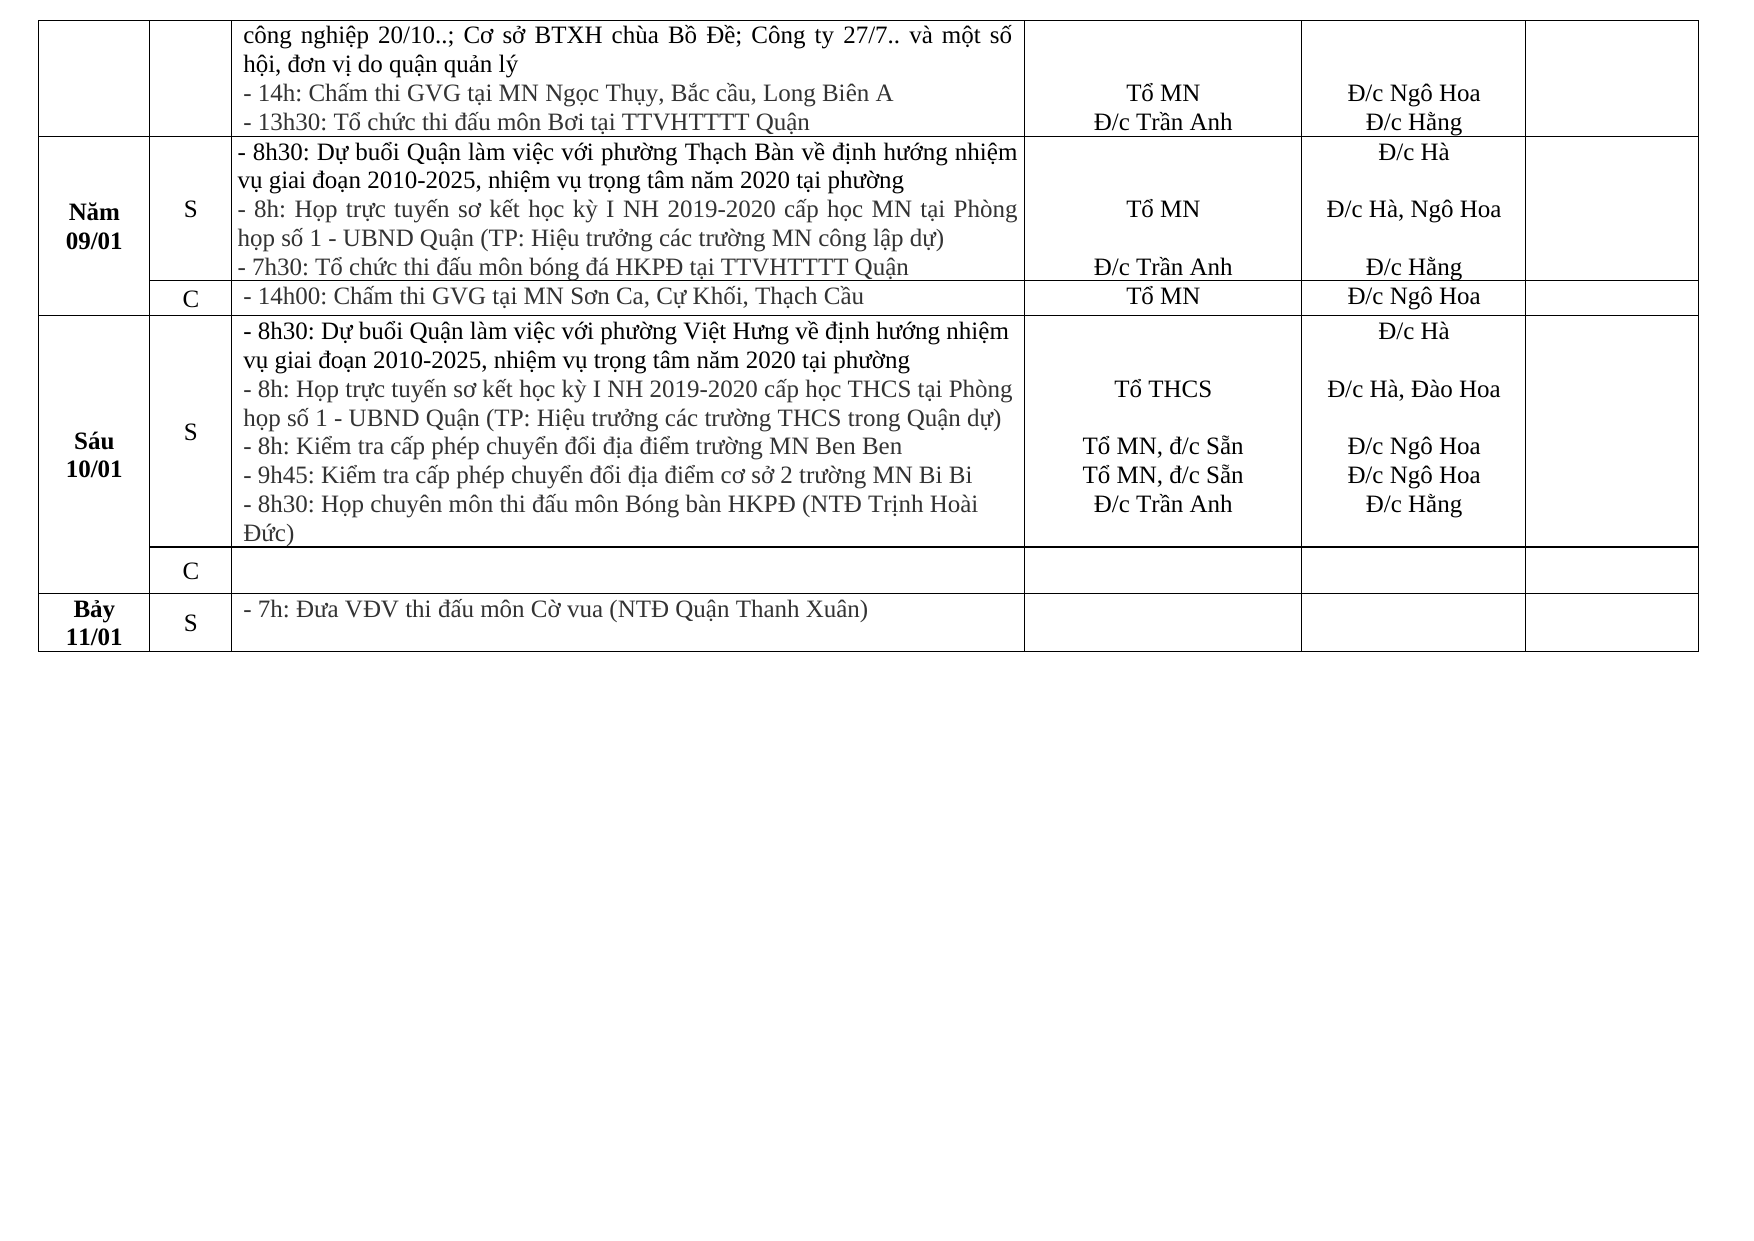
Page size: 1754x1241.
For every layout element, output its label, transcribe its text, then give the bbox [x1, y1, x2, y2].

table_cell [1526, 21, 1698, 136]
table_cell - 14h00: Chấm thi GVG tại MN Sơn Ca, Cự Khối, Thạch Cầu [232, 281, 1024, 315]
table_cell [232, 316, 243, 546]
table_cell Sáu 10/01 [39, 316, 149, 593]
table_cell [1302, 594, 1525, 651]
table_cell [1302, 21, 1525, 136]
table_cell - 8h30: Dự buổi Quận làm việc với phường Thạch Bàn về định hướng nhiệm vụ giai đoạn 2010-2025, nhiệm vụ trọng tâm năm 2020 tại phường - 8h: Họp trực tuyến sơ kết học kỳ I NH 2019-2020 cấp học MN tại Phòng họp số 1 - UBND Quận (TP: Hiệu trưởng các trường MN công lập dự) - 7h30: Tổ chức thi đấu môn bóng đá HKPĐ tại TTVHTTTT Quận [232, 137, 1024, 280]
table_cell Đ/c Hà Đ/c Hà, Ngô Hoa Đ/c Hằng [1302, 137, 1525, 280]
table_cell Đ/c Ngô Hoa [1302, 281, 1525, 315]
table_cell [1302, 548, 1525, 593]
table_cell S [150, 137, 231, 280]
table_cell [1526, 137, 1698, 280]
table_cell [1025, 548, 1301, 593]
table_cell - 7h: Đưa VĐV thi đấu môn Cờ vua (NTĐ Quận Thanh Xuân) [232, 594, 1024, 651]
table_cell [1526, 594, 1698, 651]
table_cell C [150, 548, 231, 593]
table_cell S [150, 594, 231, 651]
table_cell [1526, 316, 1698, 546]
table_cell C [150, 281, 231, 315]
table_cell Năm 09/01 [39, 137, 149, 315]
table_cell C [150, 21, 231, 136]
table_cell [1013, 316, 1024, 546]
table_cell Tổ MN [1025, 281, 1301, 315]
table_cell S [150, 316, 231, 546]
table_cell Bảy 11/01 [39, 594, 149, 651]
table_cell [1025, 594, 1301, 651]
table_cell Tổ THCS Tổ MN, đ/c Sẵn Tổ MN, đ/c Sẵn Đ/c Trần Anh [1025, 316, 1301, 546]
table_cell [232, 21, 1024, 136]
table_cell [232, 548, 1024, 593]
table_cell [1526, 281, 1698, 315]
table_cell [1526, 548, 1698, 593]
table_cell Tổ MN Đ/c Trần Anh [1025, 137, 1301, 280]
table_cell Đ/c Hà Đ/c Hà, Đào Hoa Đ/c Ngô Hoa Đ/c Ngô Hoa Đ/c Hằng [1302, 316, 1525, 546]
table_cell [1025, 21, 1301, 136]
